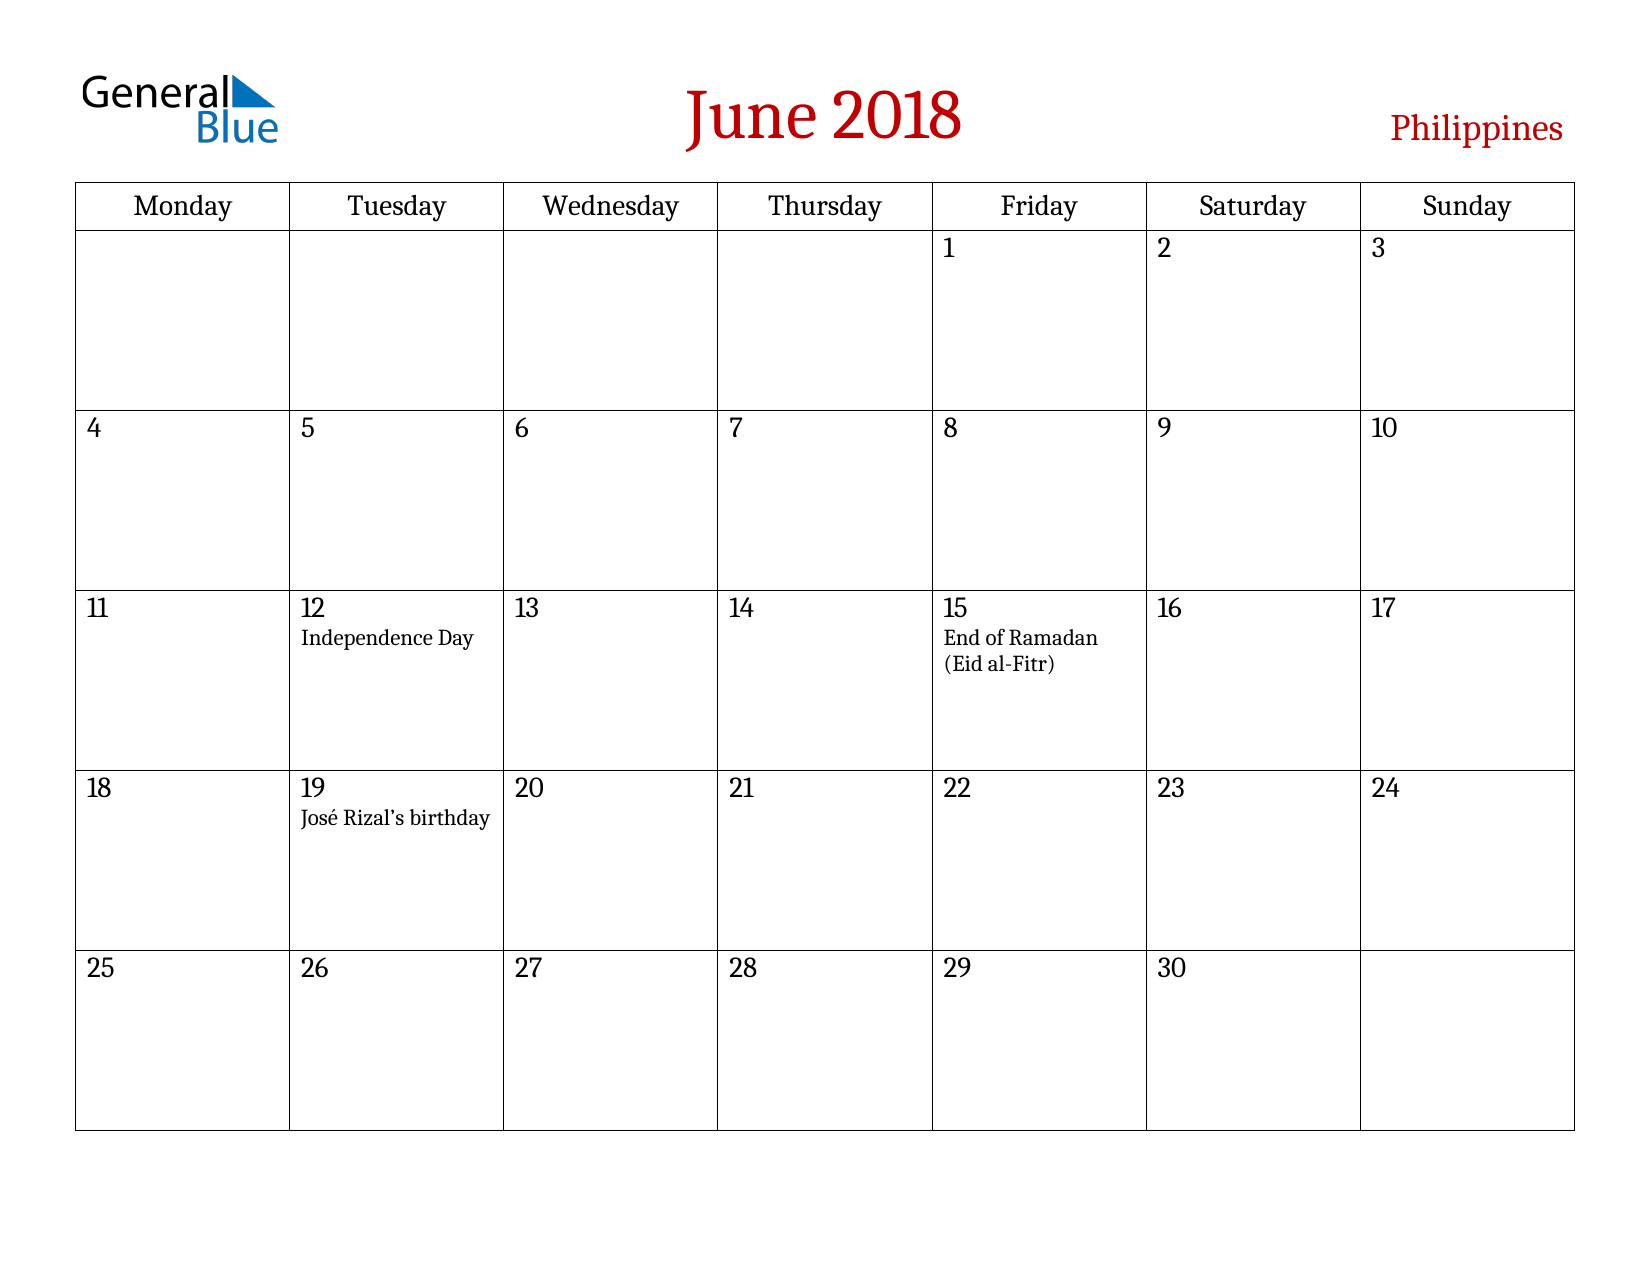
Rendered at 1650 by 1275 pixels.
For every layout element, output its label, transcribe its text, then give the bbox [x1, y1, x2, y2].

table_cell 22 [933, 771, 1146, 805]
table_cell José Rizal’s birthday [290, 805, 503, 950]
table_cell [1361, 445, 1574, 590]
table_cell [76, 265, 289, 410]
table_cell [1361, 265, 1574, 410]
table_cell [718, 805, 932, 950]
table_cell Thursday [718, 183, 932, 230]
table_cell 30 [1147, 951, 1360, 985]
table_cell Sunday [1361, 183, 1574, 230]
table_header Philippines [1146, 75, 1574, 182]
table_cell 20 [504, 771, 717, 805]
table_cell [718, 985, 932, 1130]
table_cell [290, 265, 503, 410]
table_cell [504, 445, 717, 590]
table_cell 13 [504, 591, 717, 625]
table_cell 24 [1361, 771, 1574, 805]
table_cell 5 [290, 411, 503, 444]
table_cell 6 [504, 411, 717, 444]
table_cell [1147, 265, 1360, 410]
table_cell Monday [76, 183, 289, 230]
table_cell [504, 985, 717, 1130]
table_cell [718, 445, 932, 590]
table_header [76, 75, 503, 182]
table_cell [504, 265, 717, 410]
table_cell 16 [1147, 591, 1360, 625]
table_cell [76, 231, 289, 264]
table_cell [718, 231, 932, 264]
table_cell 3 [1361, 231, 1574, 264]
table_cell [718, 265, 932, 410]
table_cell 15 [933, 591, 1146, 625]
table_cell Saturday [1147, 183, 1360, 230]
table_cell [504, 625, 717, 770]
table_cell 23 [1147, 771, 1360, 805]
table_cell 9 [1147, 411, 1360, 444]
table_cell End of Ramadan (Eid al-Fitr) [933, 625, 1146, 770]
table_cell 29 [933, 951, 1146, 985]
table_cell 27 [504, 951, 717, 985]
table_cell Friday [933, 183, 1146, 230]
table_cell [933, 805, 1146, 950]
table_cell 25 [76, 951, 289, 985]
table_cell 18 [76, 771, 289, 805]
table_cell 7 [718, 411, 932, 444]
table_cell [76, 985, 289, 1130]
table_cell 8 [933, 411, 1146, 444]
table_cell 10 [1361, 411, 1574, 444]
table_cell [76, 625, 289, 770]
table_cell [504, 805, 717, 950]
table_cell [933, 985, 1146, 1130]
table_cell 21 [718, 771, 932, 805]
table_cell [76, 805, 289, 950]
table_cell [1361, 985, 1574, 1130]
table_cell Wednesday [504, 183, 717, 230]
table_cell Tuesday [290, 183, 503, 230]
picture [82, 75, 278, 143]
table_cell 14 [718, 591, 932, 625]
table_cell [1147, 445, 1360, 590]
table_cell [933, 265, 1146, 410]
table_cell [1361, 625, 1574, 770]
table_cell 28 [718, 951, 932, 985]
table_cell [290, 445, 503, 590]
table_cell [1361, 805, 1574, 950]
table_cell [290, 231, 503, 264]
table_cell 17 [1361, 591, 1574, 625]
table_cell 19 [290, 771, 503, 805]
table_cell [1147, 625, 1360, 770]
table_cell [290, 985, 503, 1130]
table_header June 2018 [504, 75, 1146, 182]
table_cell 12 [290, 591, 503, 625]
table_cell 26 [290, 951, 503, 985]
table_cell [76, 445, 289, 590]
table_cell [1147, 805, 1360, 950]
table_cell 1 [933, 231, 1146, 264]
table_cell Independence Day [290, 625, 503, 770]
table_cell 4 [76, 411, 289, 444]
table_cell 2 [1147, 231, 1360, 264]
table_cell 11 [76, 591, 289, 625]
table_cell [504, 231, 717, 264]
table_cell [1147, 985, 1360, 1130]
table_cell [1361, 951, 1574, 985]
table_cell [718, 625, 932, 770]
table_cell [933, 445, 1146, 590]
